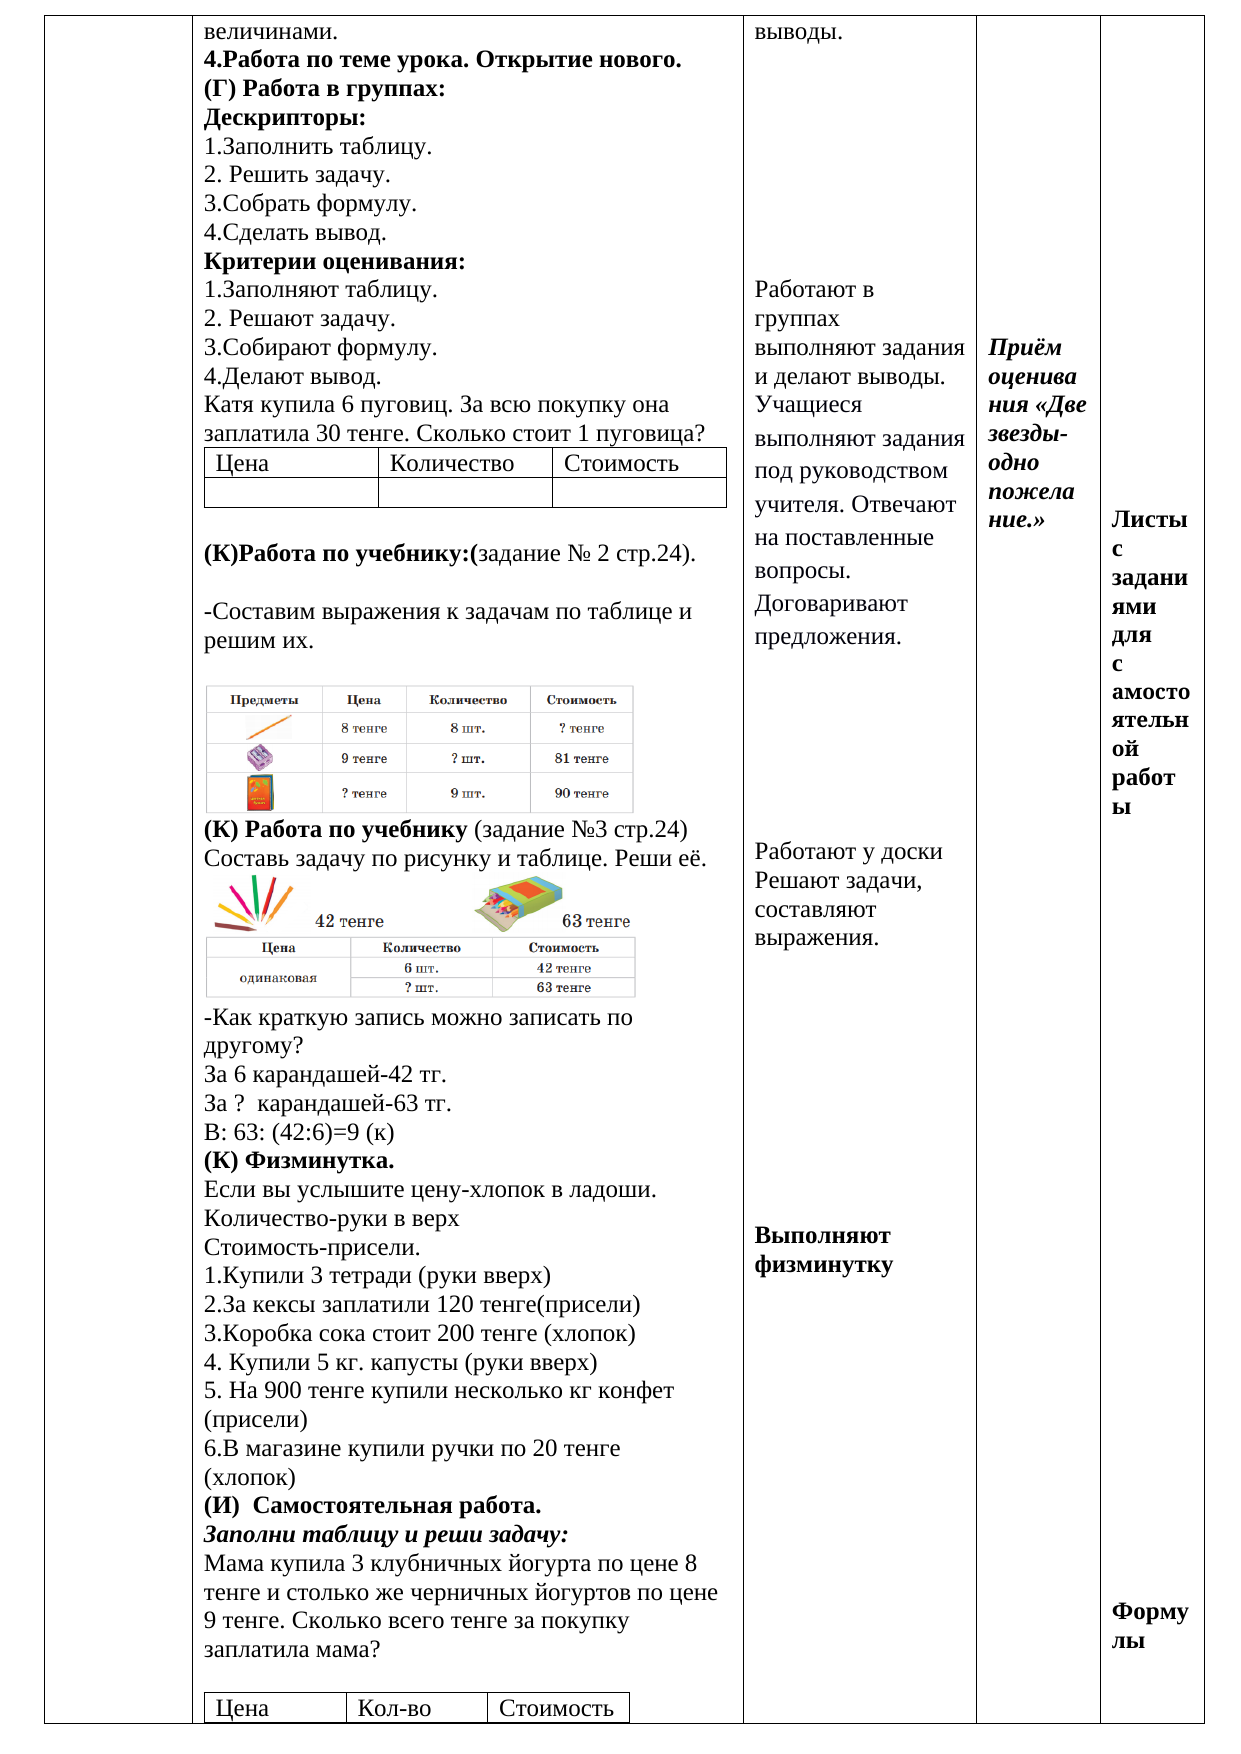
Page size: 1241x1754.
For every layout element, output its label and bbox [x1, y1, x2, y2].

picture [203, 872, 638, 1002]
table_cell [1101, 16, 1204, 1723]
table_cell [193, 16, 743, 1723]
table_cell [744, 16, 976, 1723]
table_cell [45, 16, 192, 1723]
table_cell [977, 16, 1100, 1723]
picture [203, 685, 640, 815]
